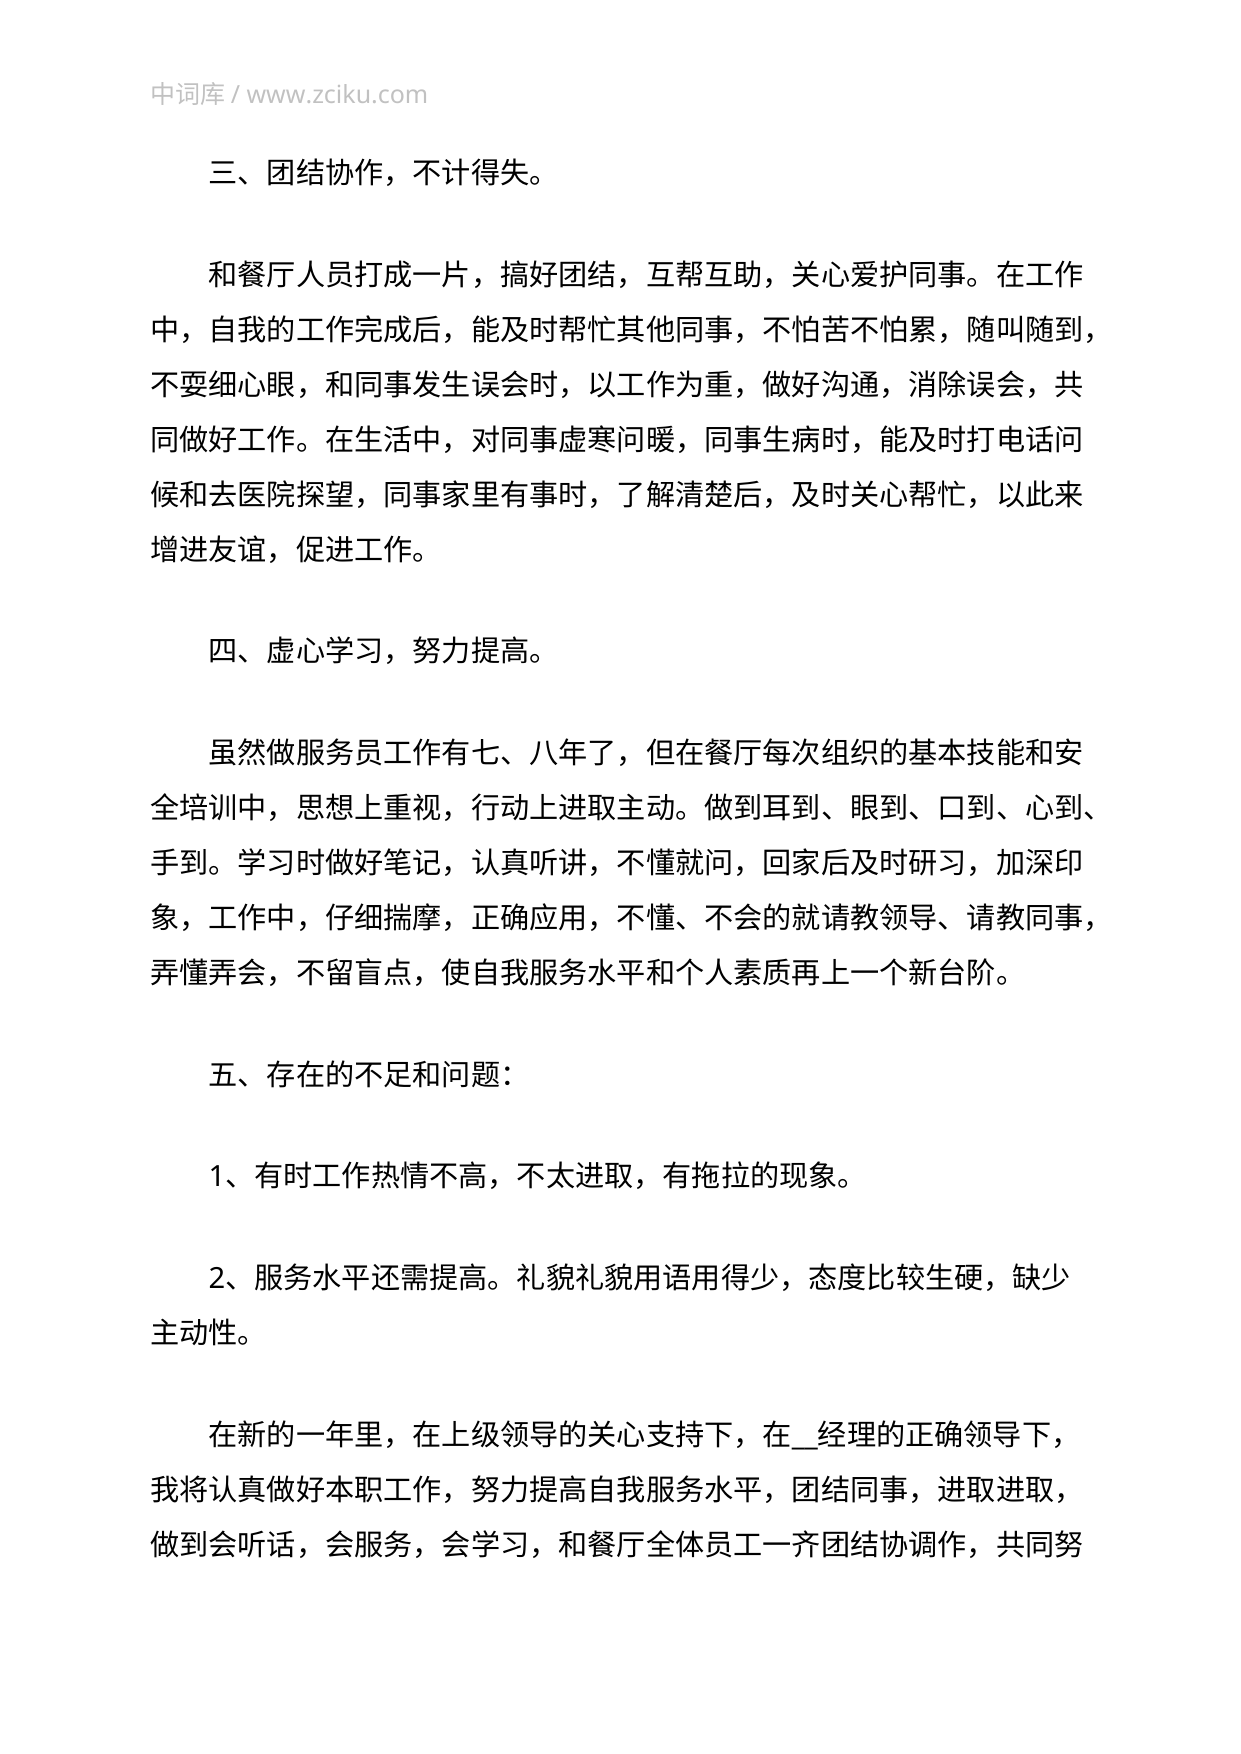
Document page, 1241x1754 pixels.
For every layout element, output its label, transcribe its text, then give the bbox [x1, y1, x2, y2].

text 五、存在的不足和问题： [150, 1051, 1090, 1093]
text 三、团结协作，不计得失。 [150, 150, 1090, 192]
text 2、服务水平还需提高。礼貌礼貌用语用得少，态度比较生硬，缺少主动性。 [150, 1255, 1090, 1352]
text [150, 1412, 1090, 1564]
text 四、虚心学习，努力提高。 [150, 628, 1090, 670]
text 虽然做服务员工作有七、八年了，但在餐厅每次组织的基本技能和安全培训中，思想上重视，行动上进取主动。做到耳到、眼到、口到、心到、手到。学习时做好笔记，认真听讲，不懂就问，回家后及时研习，加深印象，工作中，仔细揣摩，正确应用，不懂、不会的就请教领导、请教同事，弄懂弄会，不留盲点，使自我服务水平和个人素质再上一个新台阶。 [150, 730, 1090, 992]
text 1、有时工作热情不高，不太进取，有拖拉的现象。 [150, 1153, 1090, 1195]
text 和餐厅人员打成一片，搞好团结，互帮互助，关心爱护同事。在工作中，自我的工作完成后，能及时帮忙其他同事，不怕苦不怕累，随叫随到，不耍细心眼，和同事发生误会时，以工作为重，做好沟通，消除误会，共同做好工作。在生活中，对同事虚寒问暖，同事生病时，能及时打电话问候和去医院探望，同事家里有事时，了解清楚后，及时关心帮忙，以此来增进友谊，促进工作。 [150, 252, 1090, 568]
